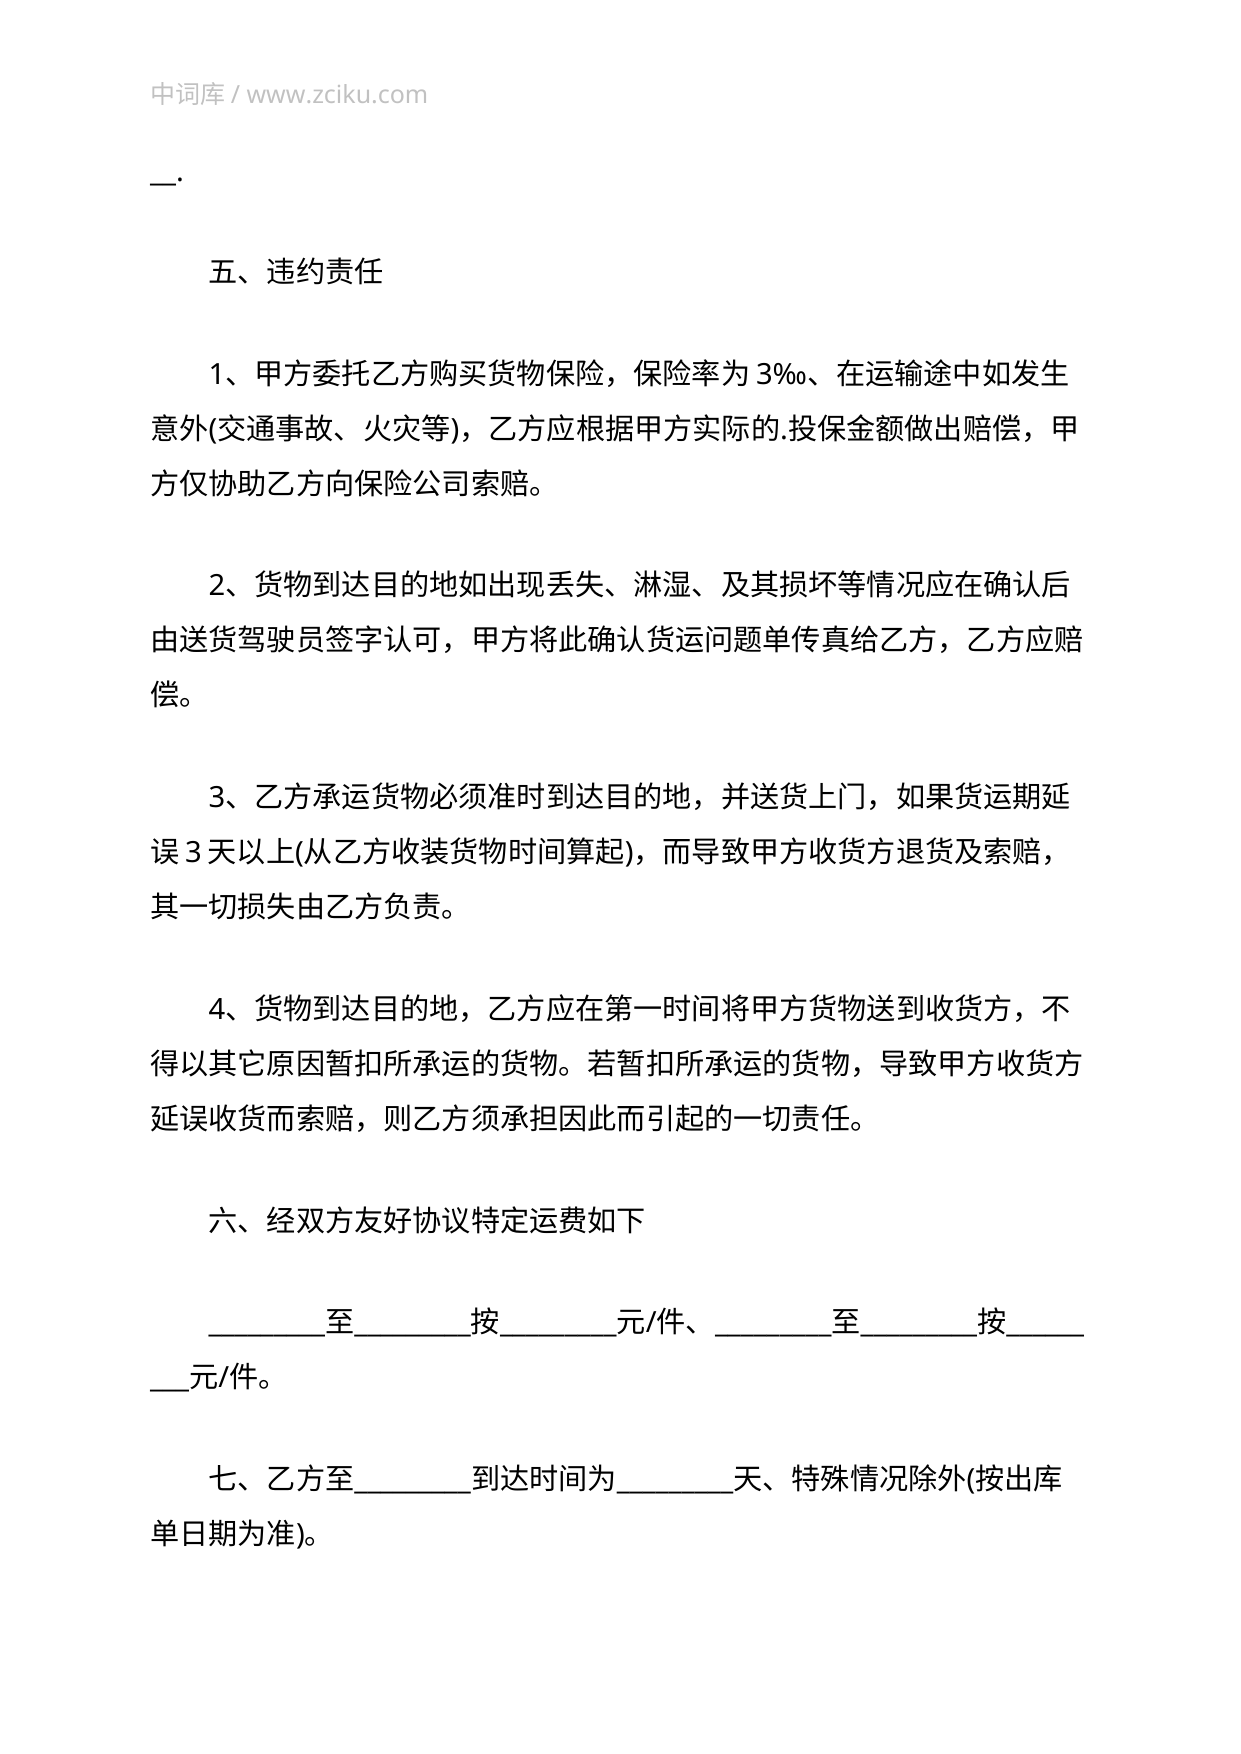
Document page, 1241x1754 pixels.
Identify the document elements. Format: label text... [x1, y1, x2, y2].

text _________至_________按_________元/件、_________至_________按_________元/件。 [150, 1299, 1090, 1396]
text 六、经双方友好协议特定运费如下 [150, 1197, 1090, 1239]
text 3、乙方承运货物必须准时到达目的地，并送货上门，如果货运期延误3天以上(从乙方收装货物时间算起)，而导致甲方收货方退货及索赔，其一切损失由乙方负责。 [150, 774, 1090, 926]
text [150, 150, 1090, 190]
text 1、甲方委托乙方购买货物保险，保险率为3‰、在运输途中如发生意外(交通事故、火灾等)，乙方应根据甲方实际的.投保金额做出赔偿，甲方仅协助乙方向保险公司索赔。 [150, 350, 1090, 502]
text 4、货物到达目的地，乙方应在第一时间将甲方货物送到收货方，不得以其它原因暂扣所承运的货物。若暂扣所承运的货物，导致甲方收货方延误收货而索赔，则乙方须承担因此而引起的一切责任。 [150, 985, 1090, 1138]
text 七、乙方至_________到达时间为_________天、特殊情况除外(按出库单日期为准)。 [150, 1456, 1090, 1553]
text 2、货物到达目的地如出现丢失、淋湿、及其损坏等情况应在确认后由送货驾驶员签字认可，甲方将此确认货运问题单传真给乙方，乙方应赔偿。 [150, 562, 1090, 714]
text 五、违约责任 [150, 248, 1090, 291]
